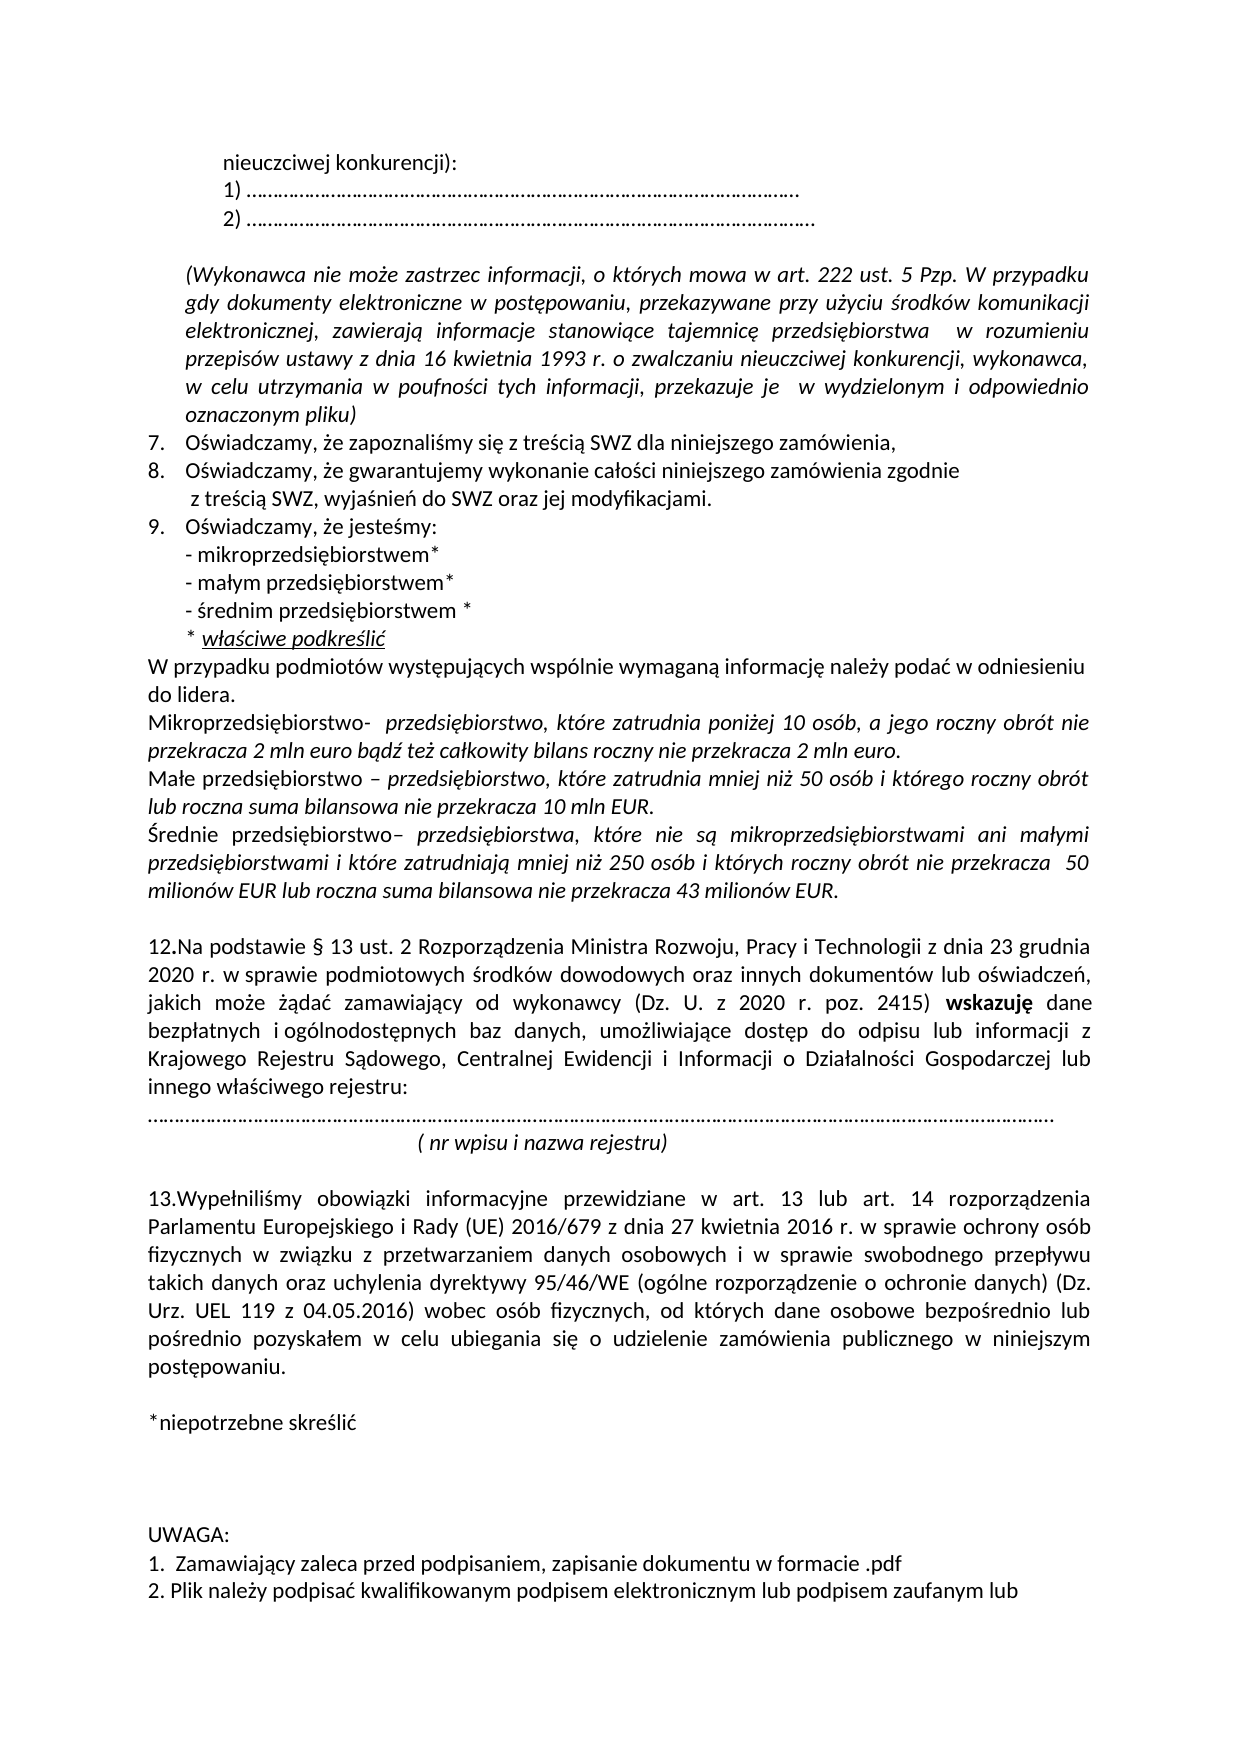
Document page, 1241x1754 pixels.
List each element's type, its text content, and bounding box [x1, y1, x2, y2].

text Małe przedsiębiorstwo – przedsiębiorstwo, które zatrudnia mniej niż 50 osób i którego roczny obrót lub roczna suma bilansowa nie przekracza 10 mln EUR. [148, 764, 1093, 820]
list Oświadczamy, że jesteśmy: [148, 512, 1093, 540]
text * właściwe podkreślić [185, 624, 1093, 652]
text W przypadku podmiotów występujących wspólnie wymaganą informację należy podać w odniesieniu do lidera. [148, 652, 1093, 708]
text Średnie przedsiębiorstwo– przedsiębiorstwa, które nie są mikroprzedsiębiorstwami ani małymi przedsiębiorstwami i które zatrudniają mniej niż 250 osób i których roczny obrót nie przekracza 50 milionów EUR lub roczna suma bilansowa nie przekracza 43 milionów EUR. [148, 820, 1093, 904]
text 1. Zamawiający zaleca przed podpisaniem, zapisanie dokumentu w formacie .pdf [148, 1549, 1093, 1577]
text …………………………………………………………………………………………………….………………………………………………… ( nr wpisu i nazwa rejestru) [148, 1100, 1093, 1156]
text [148, 1577, 1093, 1605]
text - średnim przedsiębiorstwem * [185, 596, 1093, 624]
text *niepotrzebne skreślić [148, 1408, 1093, 1437]
list Oświadczamy, że zapoznaliśmy się z treścią SWZ dla niniejszego zamówienia, [148, 428, 1093, 456]
text Mikroprzedsiębiorstwo- przedsiębiorstwo, które zatrudnia poniżej 10 osób, a jego roczny obrót nie przekracza 2 mln euro bądź też całkowity bilans roczny nie przekracza 2 mln euro. [148, 708, 556, 736]
text (Wykonawca nie może zastrzec informacji, o których mowa w art. 222 ust. 5 Pzp. W przypadku gdy dokumenty elektroniczne w postępowaniu, przekazywane przy użyciu środków komunikacji elektronicznej, zawierają informacje stanowiące tajemnicę przedsiębiorstwa w rozumieniu przepisów ustawy z dnia 16 kwietnia 1993 r. o zwalczaniu nieuczciwej konkurencji, wykonawca, w celu utrzymania w poufności tych informacji, przekazuje je w wydzielonym i odpowiednio oznaczonym pliku) [185, 232, 1093, 428]
list Oświadczamy, że gwarantujemy wykonanie całości niniejszego zamówienia zgodnie [148, 456, 1093, 484]
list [148, 148, 1093, 232]
text - małym przedsiębiorstwem* [185, 568, 1093, 596]
text z treścią SWZ, wyjaśnień do SWZ oraz jej modyfikacjami. [185, 484, 1093, 512]
text 13.Wypełniliśmy obowiązki informacyjne przewidziane w art. 13 lub art. 14 rozporządzenia Parlamentu Europejskiego i Rady (UE) 2016/679 z dnia 27 kwietnia 2016 r. w sprawie ochrony osób fizycznych w związku z przetwarzaniem danych osobowych i w sprawie swobodnego przepływu takich danych oraz uchylenia dyrektywy 95/46/WE (ogólne rozporządzenie o ochronie danych) (Dz. Urz. UEL 119 z 04.05.2016) wobec osób fizycznych, od których dane osobowe bezpośrednio lub pośrednio pozyskałem w celu ubiegania się o udzielenie zamówienia publicznego w niniejszym postępowaniu. [148, 1184, 1093, 1381]
text UWAGA: [148, 1521, 1093, 1549]
text - mikroprzedsiębiorstwem* [185, 540, 1093, 568]
text 12.Na podstawie § 13 ust. 2 Rozporządzenia Ministra Rozwoju, Pracy i Technologii z dnia 23 grudnia 2020 r. w sprawie podmiotowych środków dowodowych oraz innych dokumentów lub oświadczeń, jakich może żądać zamawiający od wykonawcy (Dz. U. z 2020 r. poz. 2415) wskazuję dane bezpłatnych i ogólnodostępnych baz danych, umożliwiające dostęp do odpisu lub informacji z Krajowego Rejestru Sądowego, Centralnej Ewidencji i Informacji o Działalności Gospodarczej lub innego właściwego rejestru: [148, 932, 1093, 1100]
